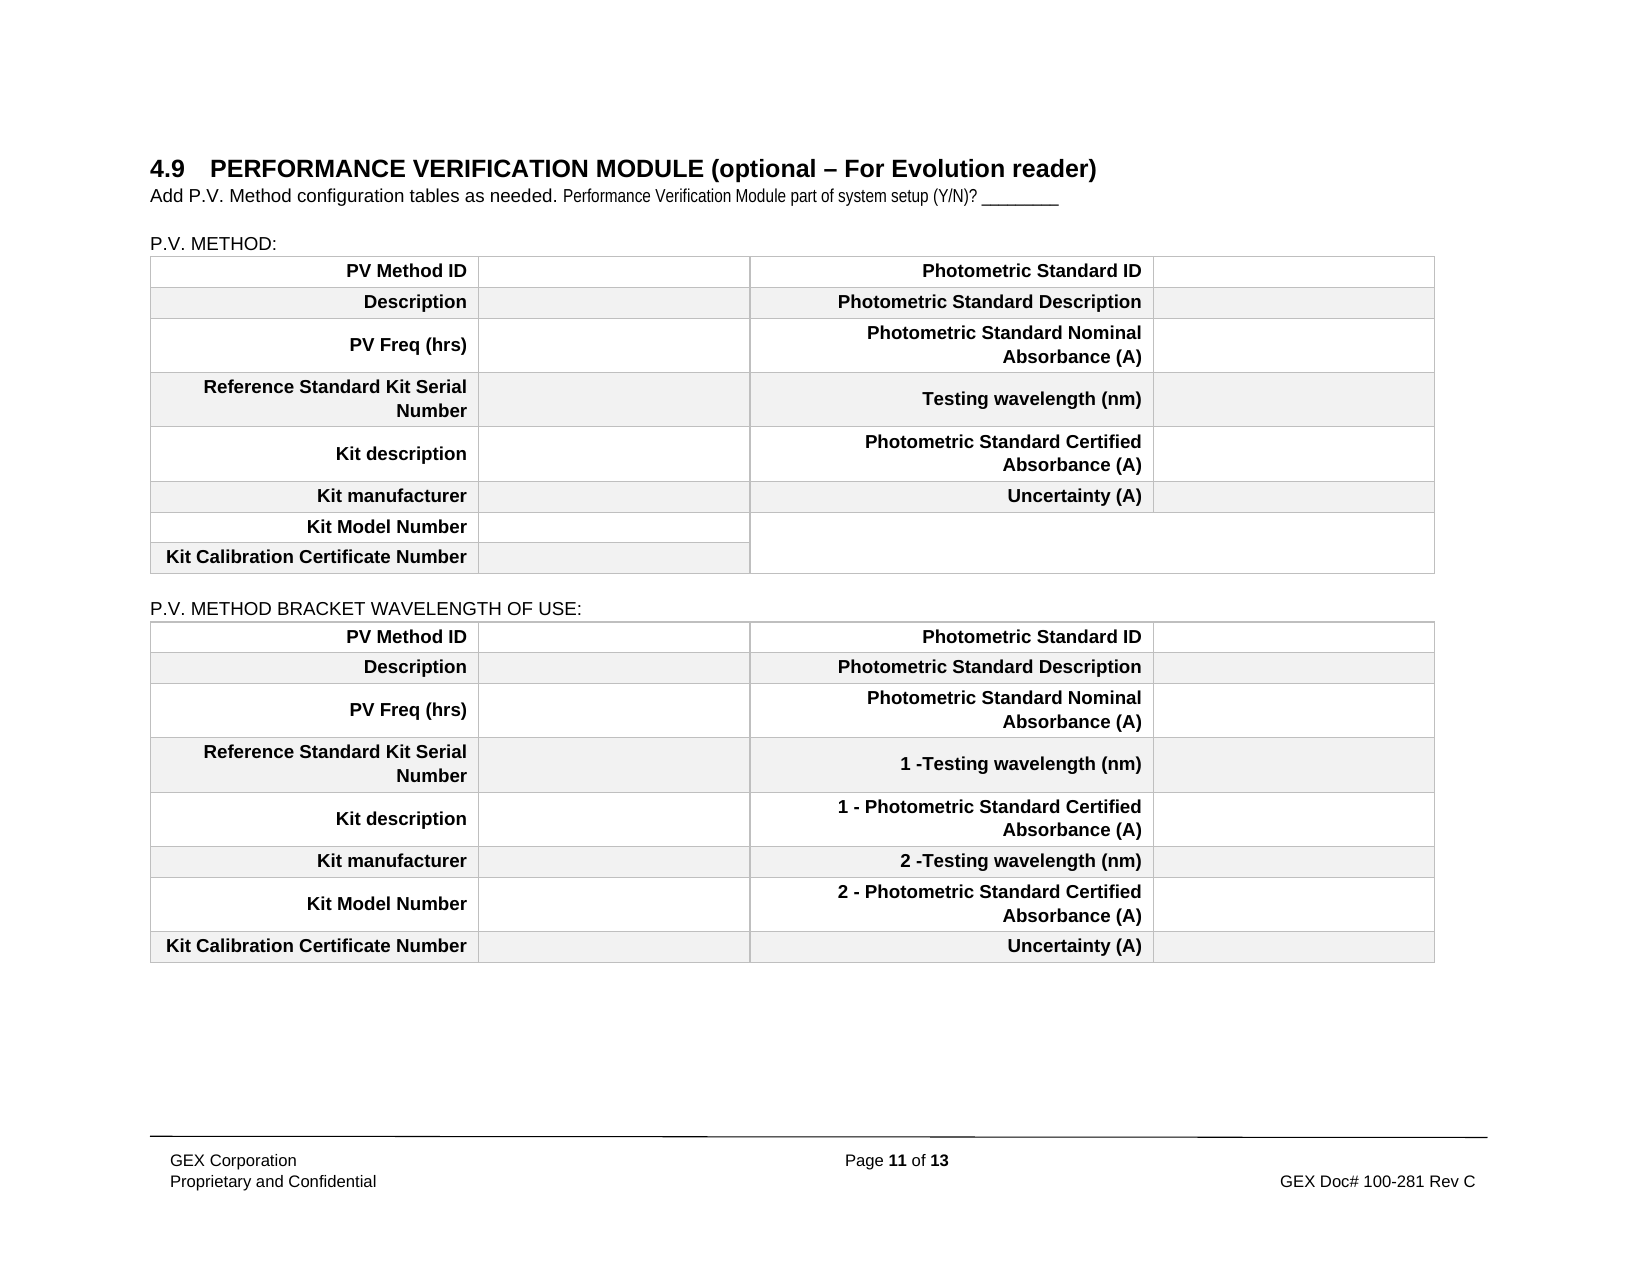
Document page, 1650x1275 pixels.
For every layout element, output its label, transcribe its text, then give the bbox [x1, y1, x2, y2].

table_cell [479, 738, 749, 792]
table_cell Photometric Standard Certified Absorbance (A) [751, 427, 1153, 481]
table_cell [479, 932, 749, 962]
table_cell [479, 319, 749, 372]
table_cell [1154, 847, 1434, 877]
table_cell Photometric Standard Nominal Absorbance (A) [751, 319, 1153, 372]
table_cell [1154, 319, 1434, 372]
table_cell Kit manufacturer [151, 482, 478, 512]
table_cell 1 - Photometric Standard Certified Absorbance (A) [751, 793, 1153, 846]
table_cell Photometric Standard Description [751, 653, 1153, 683]
table_cell [479, 878, 749, 931]
table_cell Kit description [151, 427, 478, 481]
table_cell [1154, 878, 1434, 931]
table_cell Photometric Standard Nominal Absorbance (A) [751, 684, 1153, 737]
table_cell [479, 373, 749, 426]
table_cell [1154, 288, 1434, 318]
table_header PV Method ID [151, 623, 478, 652]
text Add P.V. Method configuration tables as needed. Performance Verification Module part of system setup (Y/N)? _________ [150, 185, 1500, 207]
table_cell [479, 543, 749, 573]
table_cell [479, 288, 749, 318]
subtitle PERFORMANCE VERIFICATION MODULE (optional – For Evolution reader) [150, 154, 1500, 183]
table_cell 1 -Testing wavelength (nm) [751, 738, 1153, 792]
table_cell Photometric Standard Description [751, 288, 1153, 318]
table_cell Kit Calibration Certificate Number [151, 543, 478, 573]
table_cell [479, 513, 749, 542]
table_cell Uncertainty (A) [751, 932, 1153, 962]
table_cell Reference Standard Kit Serial Number [151, 373, 478, 426]
table_cell [1154, 373, 1434, 426]
table_cell [1154, 653, 1434, 683]
table_cell [479, 684, 749, 737]
table_header [1154, 623, 1434, 652]
table_header [479, 257, 749, 287]
table_cell Kit manufacturer [151, 847, 478, 877]
text P.V. METHOD BRACKET WAVELENGTH OF USE: [150, 598, 1500, 619]
table_cell [751, 513, 1434, 573]
table_cell [1154, 793, 1434, 846]
table_cell [479, 847, 749, 877]
table_header Photometric Standard ID [751, 623, 1153, 652]
text P.V. METHOD: [150, 233, 1500, 254]
table_header Photometric Standard ID [751, 257, 1153, 287]
table_cell Description [151, 653, 478, 683]
table_header [479, 623, 749, 652]
table_cell Kit Calibration Certificate Number [151, 932, 478, 962]
table_cell Kit Model Number [151, 878, 478, 931]
table_cell [1154, 932, 1434, 962]
table_cell [1154, 738, 1434, 792]
table_cell Reference Standard Kit Serial Number [151, 738, 478, 792]
table_cell 2 -Testing wavelength (nm) [751, 847, 1153, 877]
table_cell Description [151, 288, 478, 318]
table_cell [1154, 482, 1434, 512]
table_cell [479, 793, 749, 846]
table_cell 2 - Photometric Standard Certified Absorbance (A) [751, 878, 1153, 931]
table_header [1154, 257, 1434, 287]
table_cell Kit description [151, 793, 478, 846]
table_cell [1154, 427, 1434, 481]
table_cell [479, 653, 749, 683]
table_cell [479, 482, 749, 512]
table_cell [1154, 684, 1434, 737]
table_cell Testing wavelength (nm) [751, 373, 1153, 426]
table_cell [479, 427, 749, 481]
table_cell Uncertainty (A) [751, 482, 1153, 512]
table_header PV Method ID [151, 257, 478, 287]
table_cell Kit Model Number [151, 513, 478, 542]
table_cell PV Freq (hrs) [151, 319, 478, 372]
table_cell PV Freq (hrs) [151, 684, 478, 737]
